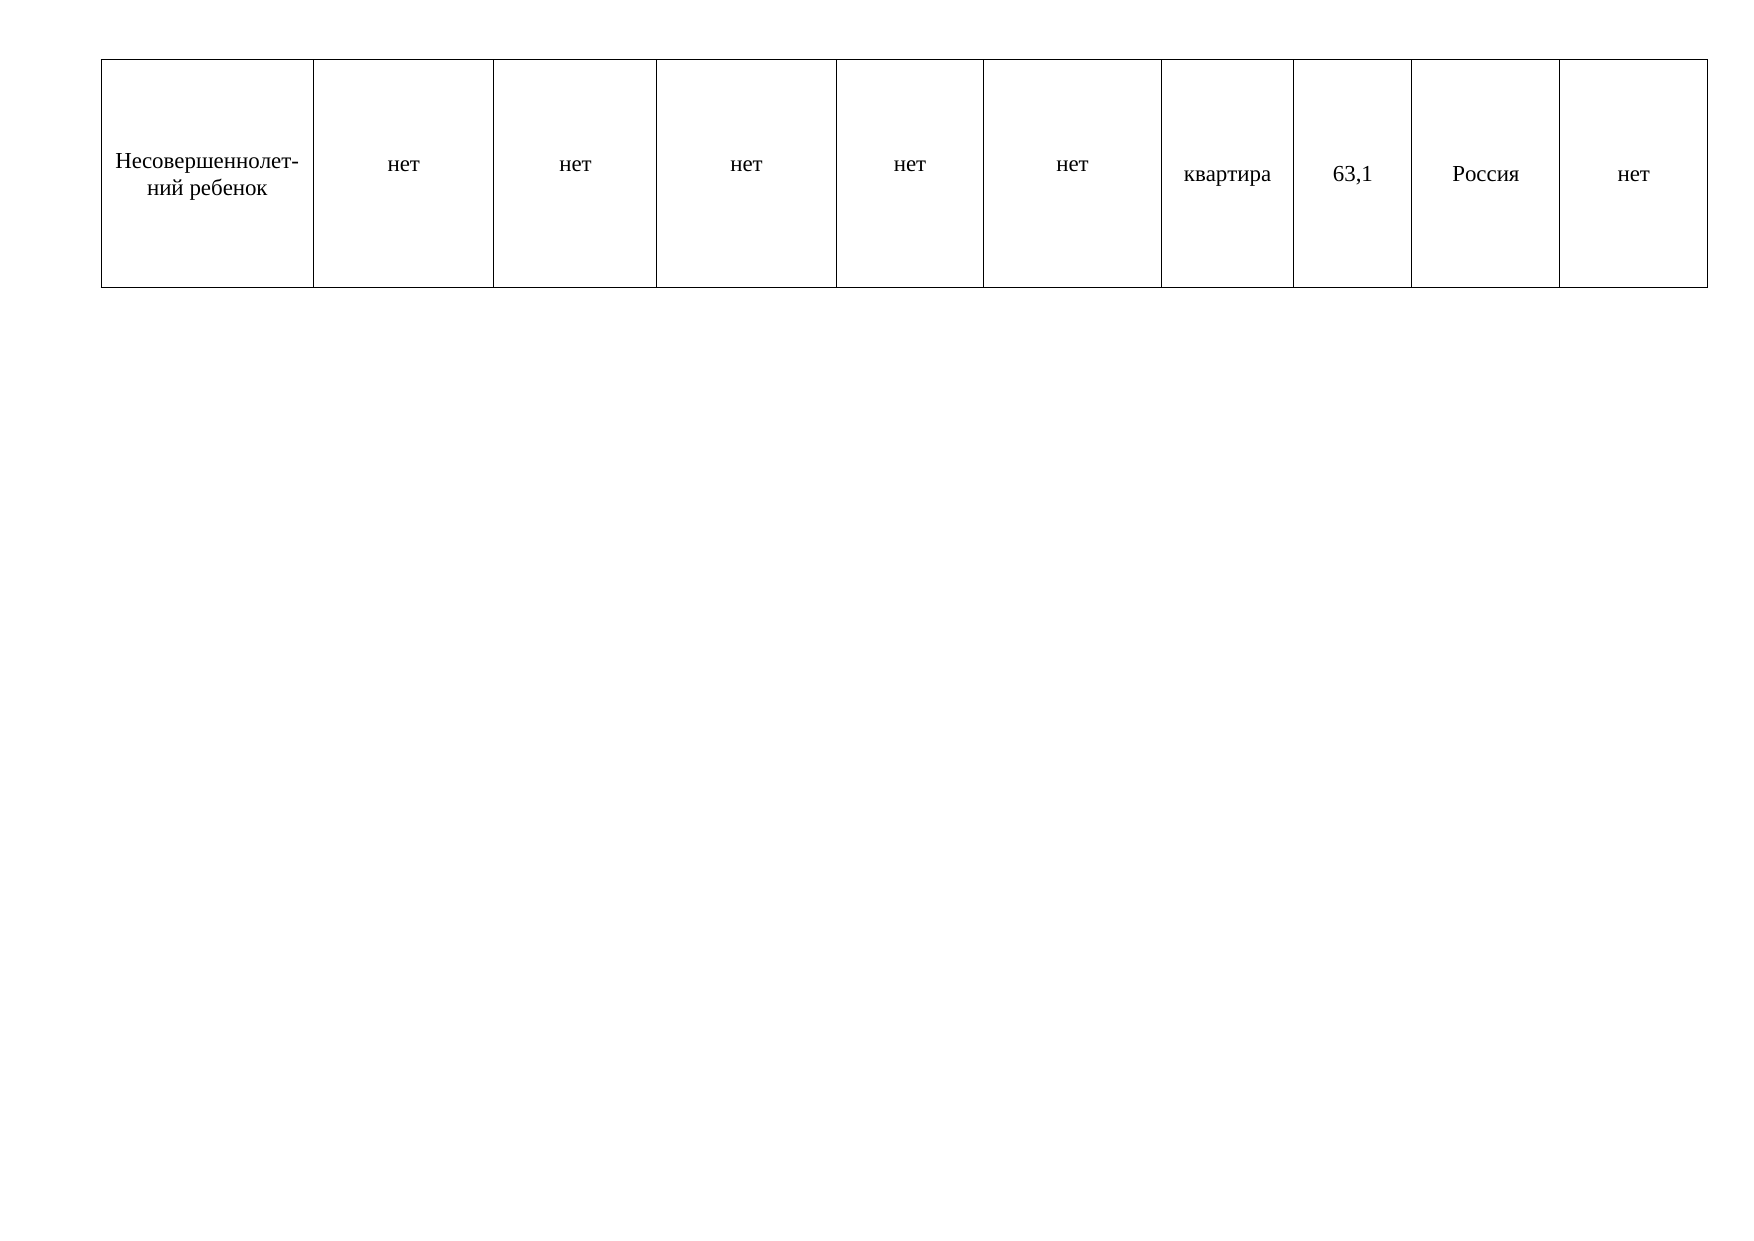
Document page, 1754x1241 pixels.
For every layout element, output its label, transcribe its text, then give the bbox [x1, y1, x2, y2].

table_cell Несовершеннолет-ний ребенок [102, 60, 313, 287]
table_cell нет [494, 60, 656, 287]
table_cell нет [1560, 60, 1707, 287]
table_cell нет [657, 60, 836, 287]
table_cell Россия [1412, 60, 1559, 287]
table_cell 63,1 [1294, 60, 1411, 287]
table_cell нет [837, 60, 983, 287]
table_cell нет [314, 60, 493, 287]
table_cell квартира [1162, 60, 1293, 287]
table_cell нет [984, 60, 1161, 287]
